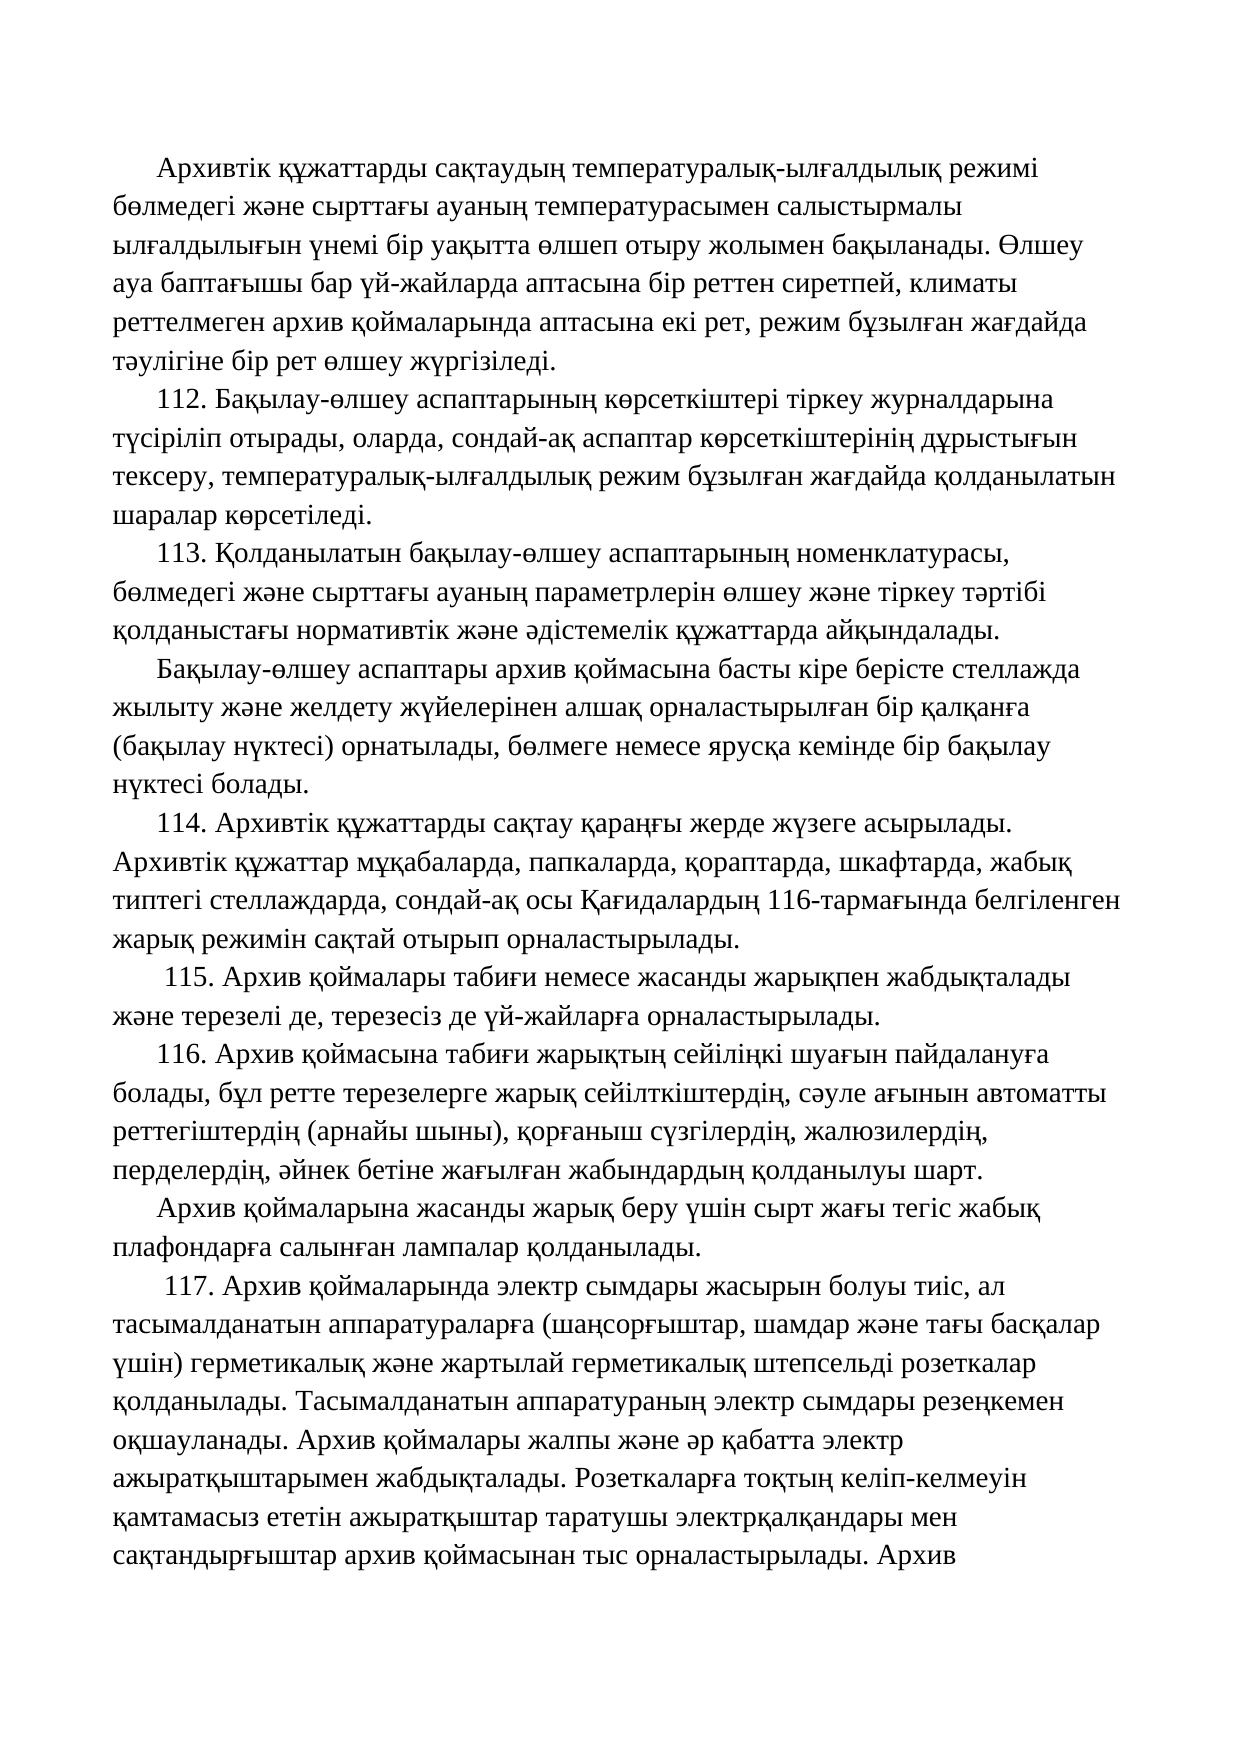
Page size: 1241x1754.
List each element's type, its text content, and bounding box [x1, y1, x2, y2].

text Архивтік құжаттарды сақтаудың температуралық-ылғалдылық режимі бөлмедегі және сырттағы ауаның температурасымен салыстырмалы ылғалдылығын үнемі бір уақытта өлшеп отыру жолымен бақыланады. Өлшеу ауа баптағышы бар үй-жайларда аптасына бір реттен сиретпей, климаты реттелмеген архив қоймаларында аптасына екі рет, режим бұзылған жағдайда тәулігіне бір рет өлшеу жүргізіледі. [112, 150, 1128, 376]
text 113. Қолданылатын бақылау-өлшеу аспаптарының номенклатурасы, бөлмедегі және сырттағы ауаның параметрлерін өлшеу және тіркеу тәртібі қолданыстағы нормативтік және әдістемелік құжаттарда айқындалады. [112, 535, 1128, 646]
text 114. Архивтік құжаттарды сақтау қараңғы жерде жүзеге асырылады. Архивтік құжаттар мұқабаларда, папкаларда, қораптарда, шкафтарда, жабық типтегі стеллаждарда, сондай-ақ осы Қағидалардың 116-тармағында белгіленген жарық режимін сақтай отырып орналастырылады. [112, 805, 1128, 954]
text 115. Архив қоймалары табиғи немесе жасанды жарықпен жабдықталады және терезелі де, терезесіз де үй-жайларға орналастырылады. [112, 959, 1128, 1031]
text Бақылау-өлшеу аспаптары архив қоймасына басты кіре берісте стеллажда жылыту және желдету жүйелерінен алшақ орналастырылған бір қалқанға (бақылау нүктесі) орнатылады, бөлмеге немесе ярусқа кемінде бір бақылау нүктесі болады. [112, 651, 1128, 800]
text 116. Архив қоймасына табиғи жарықтың сейіліңкі шуағын пайдалануға болады, бұл ретте терезелерге жарық сейілткіштердің, сәуле ағынын автоматты реттегіштердің (арнайы шыны), қорғаныш сүзгілердің, жалюзилердің, перделердің, әйнек бетіне жағылған жабындардың қолданылуы шарт. [112, 1036, 1128, 1186]
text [112, 1268, 1128, 1571]
text 112. Бақылау-өлшеу аспаптарының көрсеткіштері тіркеу журналдарына түсіріліп отырады, оларда, сондай-ақ аспаптар көрсеткіштерінің дұрыстығын тексеру, температуралық-ылғалдылық режим бұзылған жағдайда қолданылатын шаралар көрсетіледі. [112, 381, 1128, 530]
text Архив қоймаларына жасанды жарық беру үшін сырт жағы тегіс жабық плафондарға салынған лампалар қолданылады. [112, 1191, 1128, 1263]
